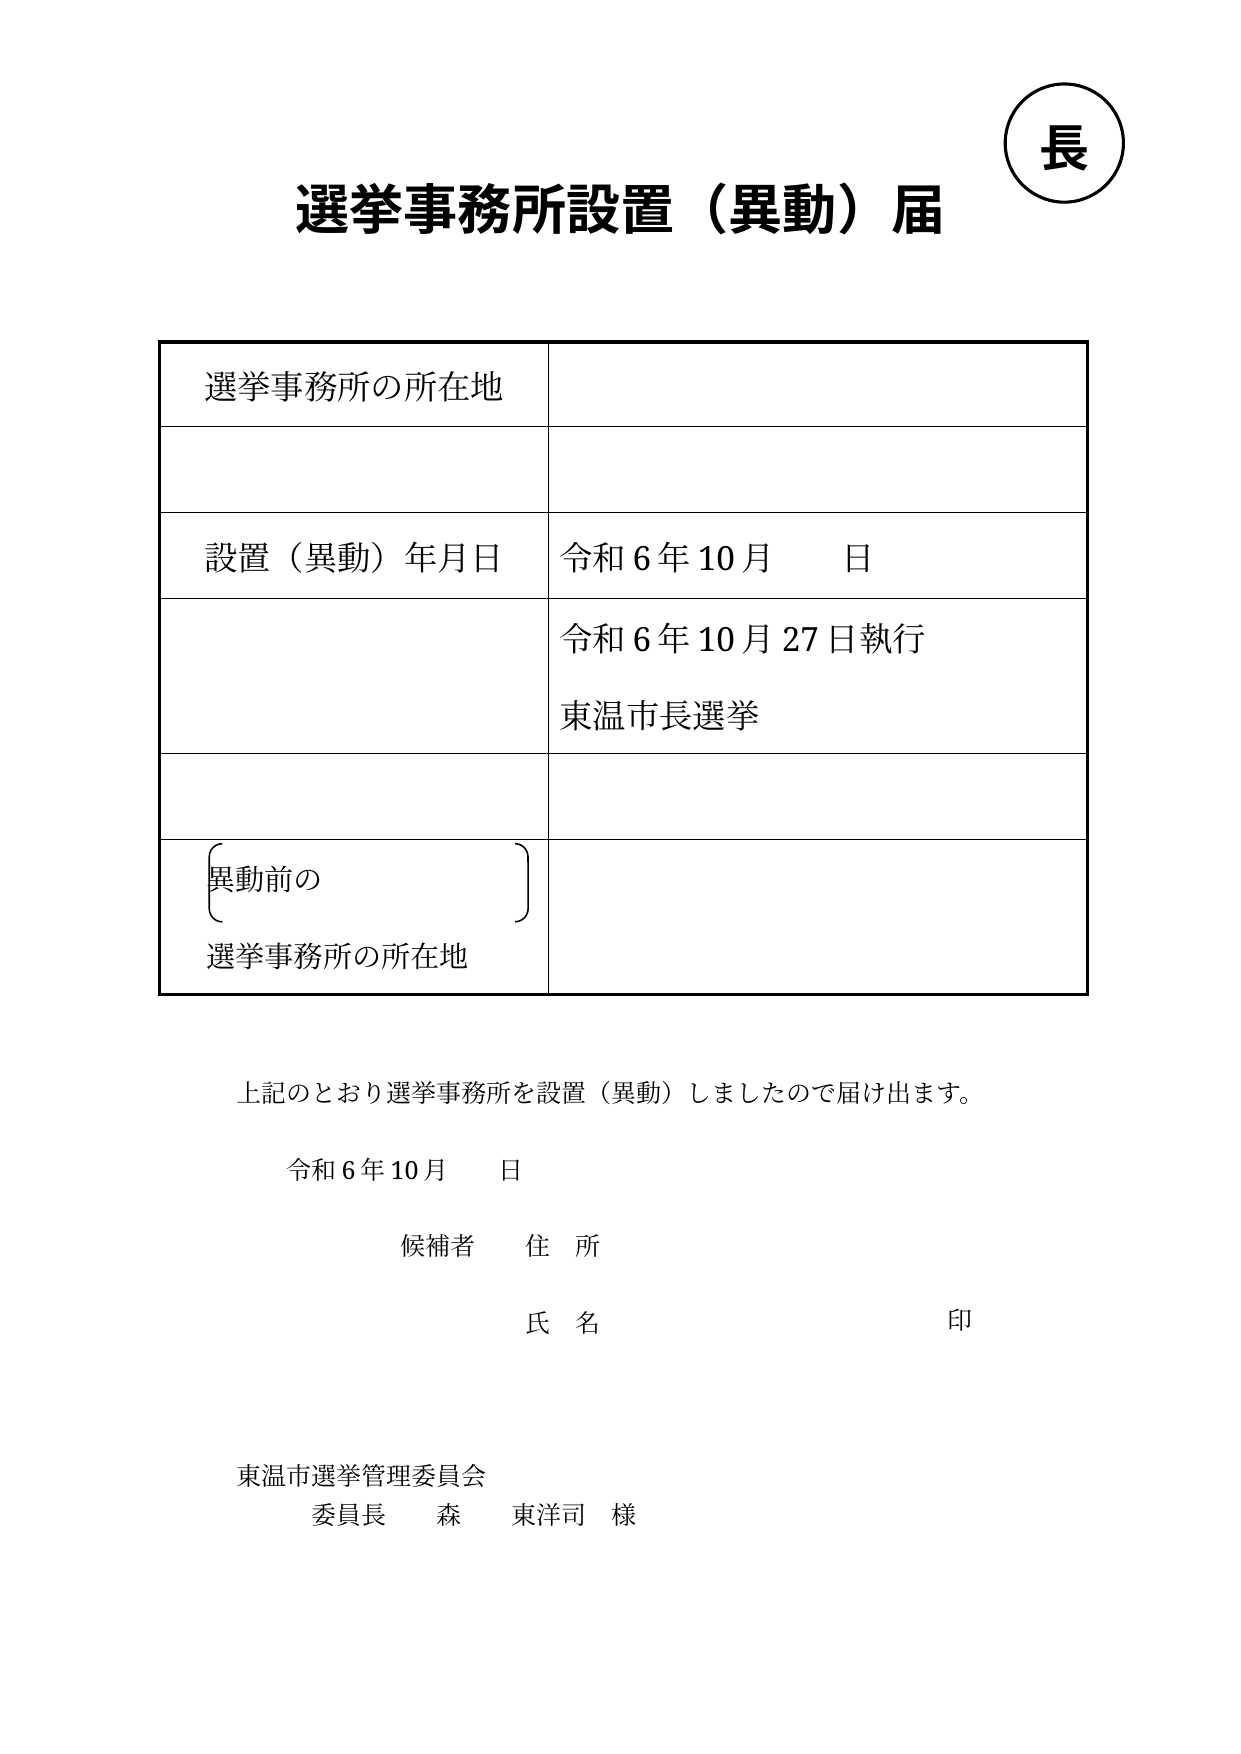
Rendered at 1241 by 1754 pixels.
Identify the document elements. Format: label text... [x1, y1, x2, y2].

table_cell [161, 599, 548, 752]
text 上記のとおり選挙事務所を設置（異動）しましたので届け出ます。 [236, 1073, 1092, 1111]
table_cell [549, 754, 1086, 838]
text 令和6年10月 日 [236, 1149, 1092, 1188]
text 委員長 森 東洋司 様 [236, 1494, 1092, 1533]
text 氏 名 [236, 1303, 1092, 1341]
table_cell 令和6年10月 日 [549, 513, 1086, 598]
table_cell [161, 754, 548, 838]
text 東温市選挙管理委員会 [236, 1456, 1092, 1494]
text 候補者 住 所 [325, 1226, 1092, 1264]
table_cell 令和6年10月27日執行 東温市長選挙 [549, 599, 1086, 752]
table_cell 設置（異動）年月日 [161, 513, 548, 598]
table_header 選挙事務所の所在地 [161, 344, 548, 426]
table_cell [161, 427, 548, 512]
table_cell [549, 427, 1086, 512]
text 選挙事務所設置（異動）届 [148, 149, 1092, 264]
table_header [549, 344, 1086, 426]
table_cell [549, 840, 1086, 993]
table_cell 異動前の 選挙事務所の所在地 [161, 840, 548, 993]
